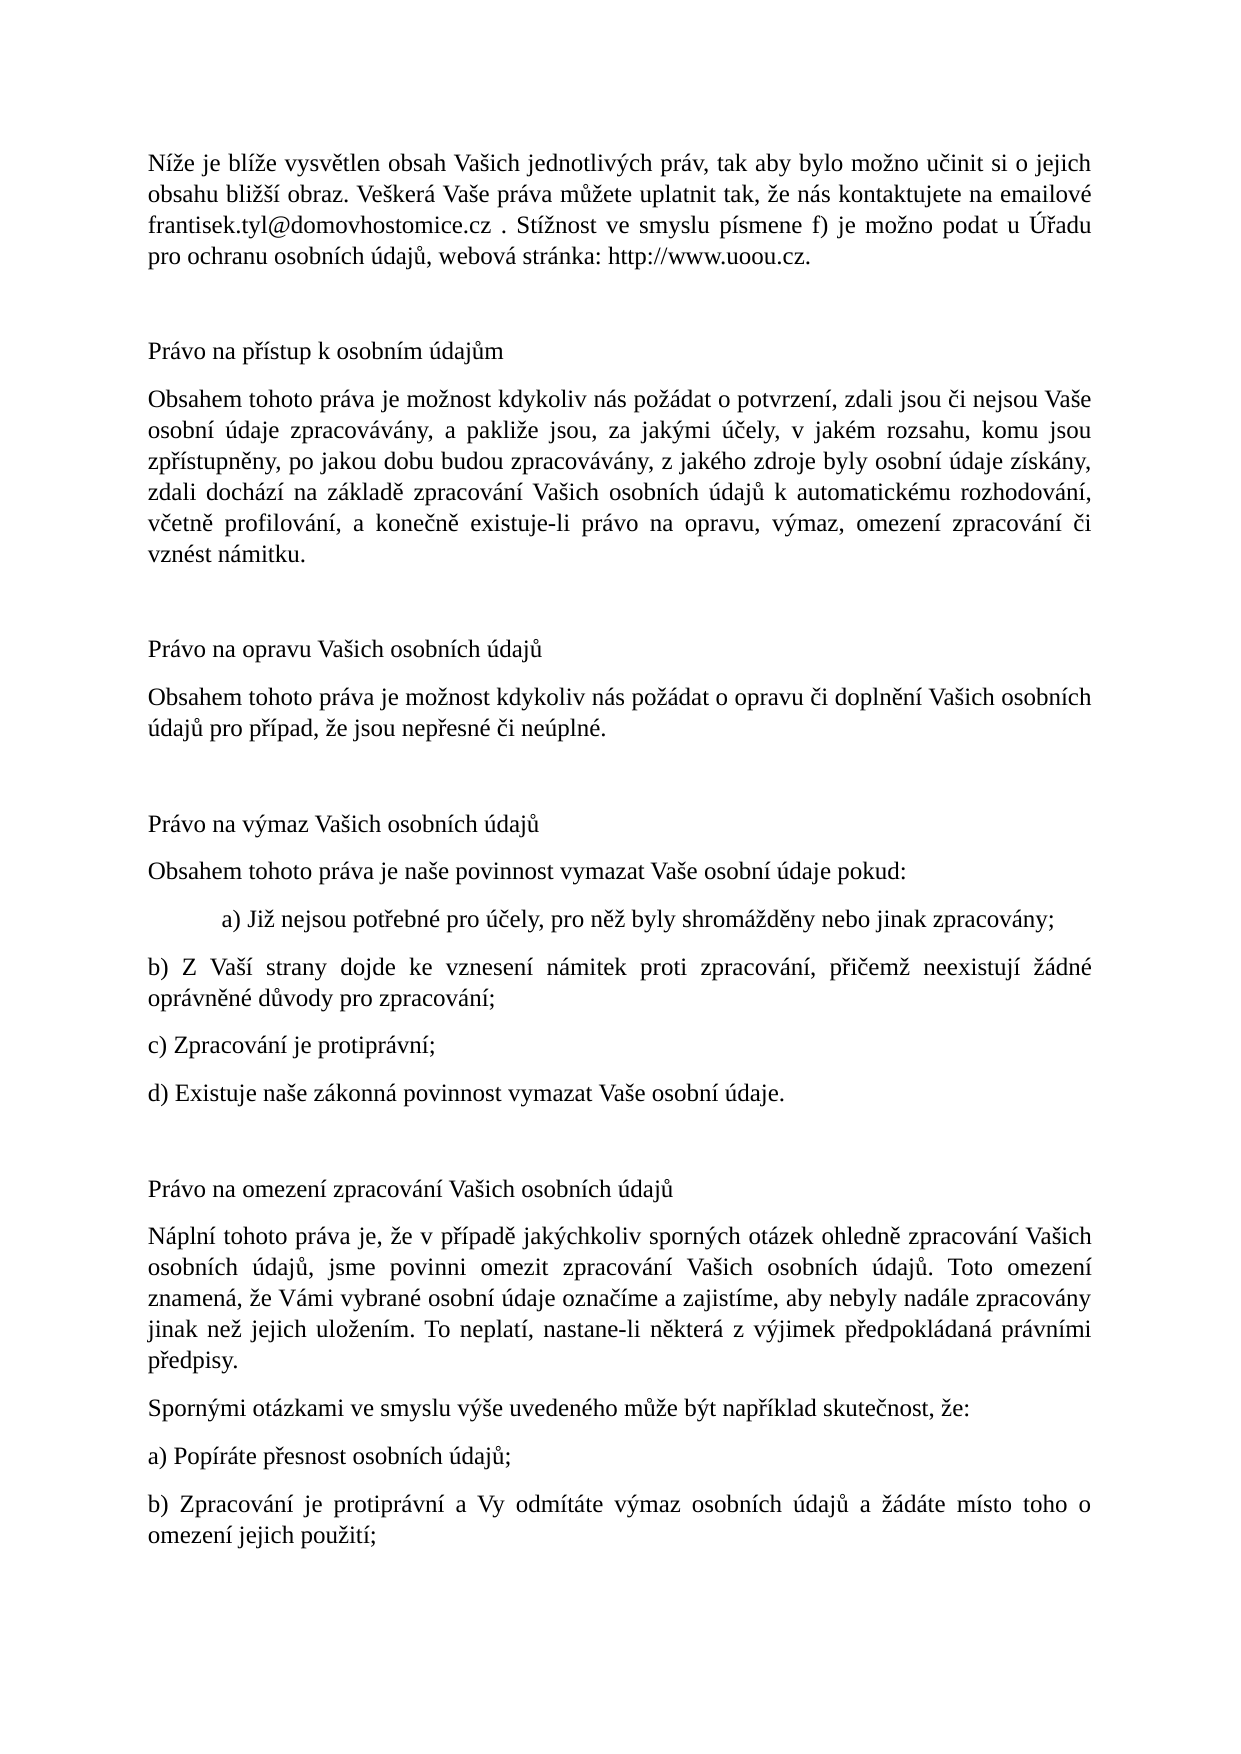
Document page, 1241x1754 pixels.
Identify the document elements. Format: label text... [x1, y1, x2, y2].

text a) Již nejsou potřebné pro účely, pro něž byly shromážděny nebo jinak zpracovány; [148, 904, 1093, 933]
text Spornými otázkami ve smyslu výše uvedeného může být například skutečnost, že: [148, 1393, 1093, 1422]
text Právo na přístup k osobním údajům [148, 336, 1093, 365]
text a) Popíráte přesnost osobních údajů; [148, 1441, 1093, 1470]
text Náplní tohoto práva je, že v případě jakýchkoliv sporných otázek ohledně zpracování Vašich osobních údajů, jsme povinni omezit zpracování Vašich osobních údajů. Toto omezení znamená, že Vámi vybrané osobní údaje označíme a zajistíme, aby nebyly nadále zpracovány jinak než jejich uložením. To neplatí, nastane-li některá z výjimek předpokládaná právními předpisy. [148, 1221, 1093, 1374]
text Právo na opravu Vašich osobních údajů [148, 634, 1093, 663]
text Právo na omezení zpracování Vašich osobních údajů [148, 1174, 1093, 1202]
text Obsahem tohoto práva je možnost kdykoliv nás požádat o opravu či doplnění Vašich osobních údajů pro případ, že jsou nepřesné či neúplné. [148, 682, 1093, 742]
text Níže je blíže vysvětlen obsah Vašich jednotlivých práv, tak aby bylo možno učinit si o jejich obsahu bližší obraz. Veškerá Vaše práva můžete uplatnit tak, že nás kontaktujete na emailové frantisek.tyl@domovhostomice.cz . Stížnost ve smyslu písmene f) je možno podat u Úřadu pro ochranu osobních údajů, webová stránka: http://www.uoou.cz. [148, 148, 1093, 269]
text d) Existuje naše zákonná povinnost vymazat Vaše osobní údaje. [148, 1078, 1093, 1107]
text b) Zpracování je protiprávní a Vy odmítáte výmaz osobních údajů a žádáte místo toho o omezení jejich použití; [148, 1489, 1093, 1548]
text b) Z Vaší strany dojde ke vznesení námitek proti zpracování, přičemž neexistují žádné oprávněné důvody pro zpracování; [148, 952, 1093, 1012]
text Obsahem tohoto práva je naše povinnost vymazat Vaše osobní údaje pokud: [148, 856, 1093, 885]
text Obsahem tohoto práva je možnost kdykoliv nás požádat o potvrzení, zdali jsou či nejsou Vaše osobní údaje zpracovávány, a pakliže jsou, za jakými účely, v jakém rozsahu, komu jsou zpřístupněny, po jakou dobu budou zpracovávány, z jakého zdroje byly osobní údaje získány, zdali dochází na základě zpracování Vašich osobních údajů k automatickému rozhodování, včetně profilování, a konečně existuje-li právo na opravu, výmaz, omezení zpracování či vznést námitku. [148, 384, 1093, 568]
text Právo na výmaz Vašich osobních údajů [148, 809, 1093, 837]
text c) Zpracování je protiprávní; [148, 1031, 1093, 1059]
